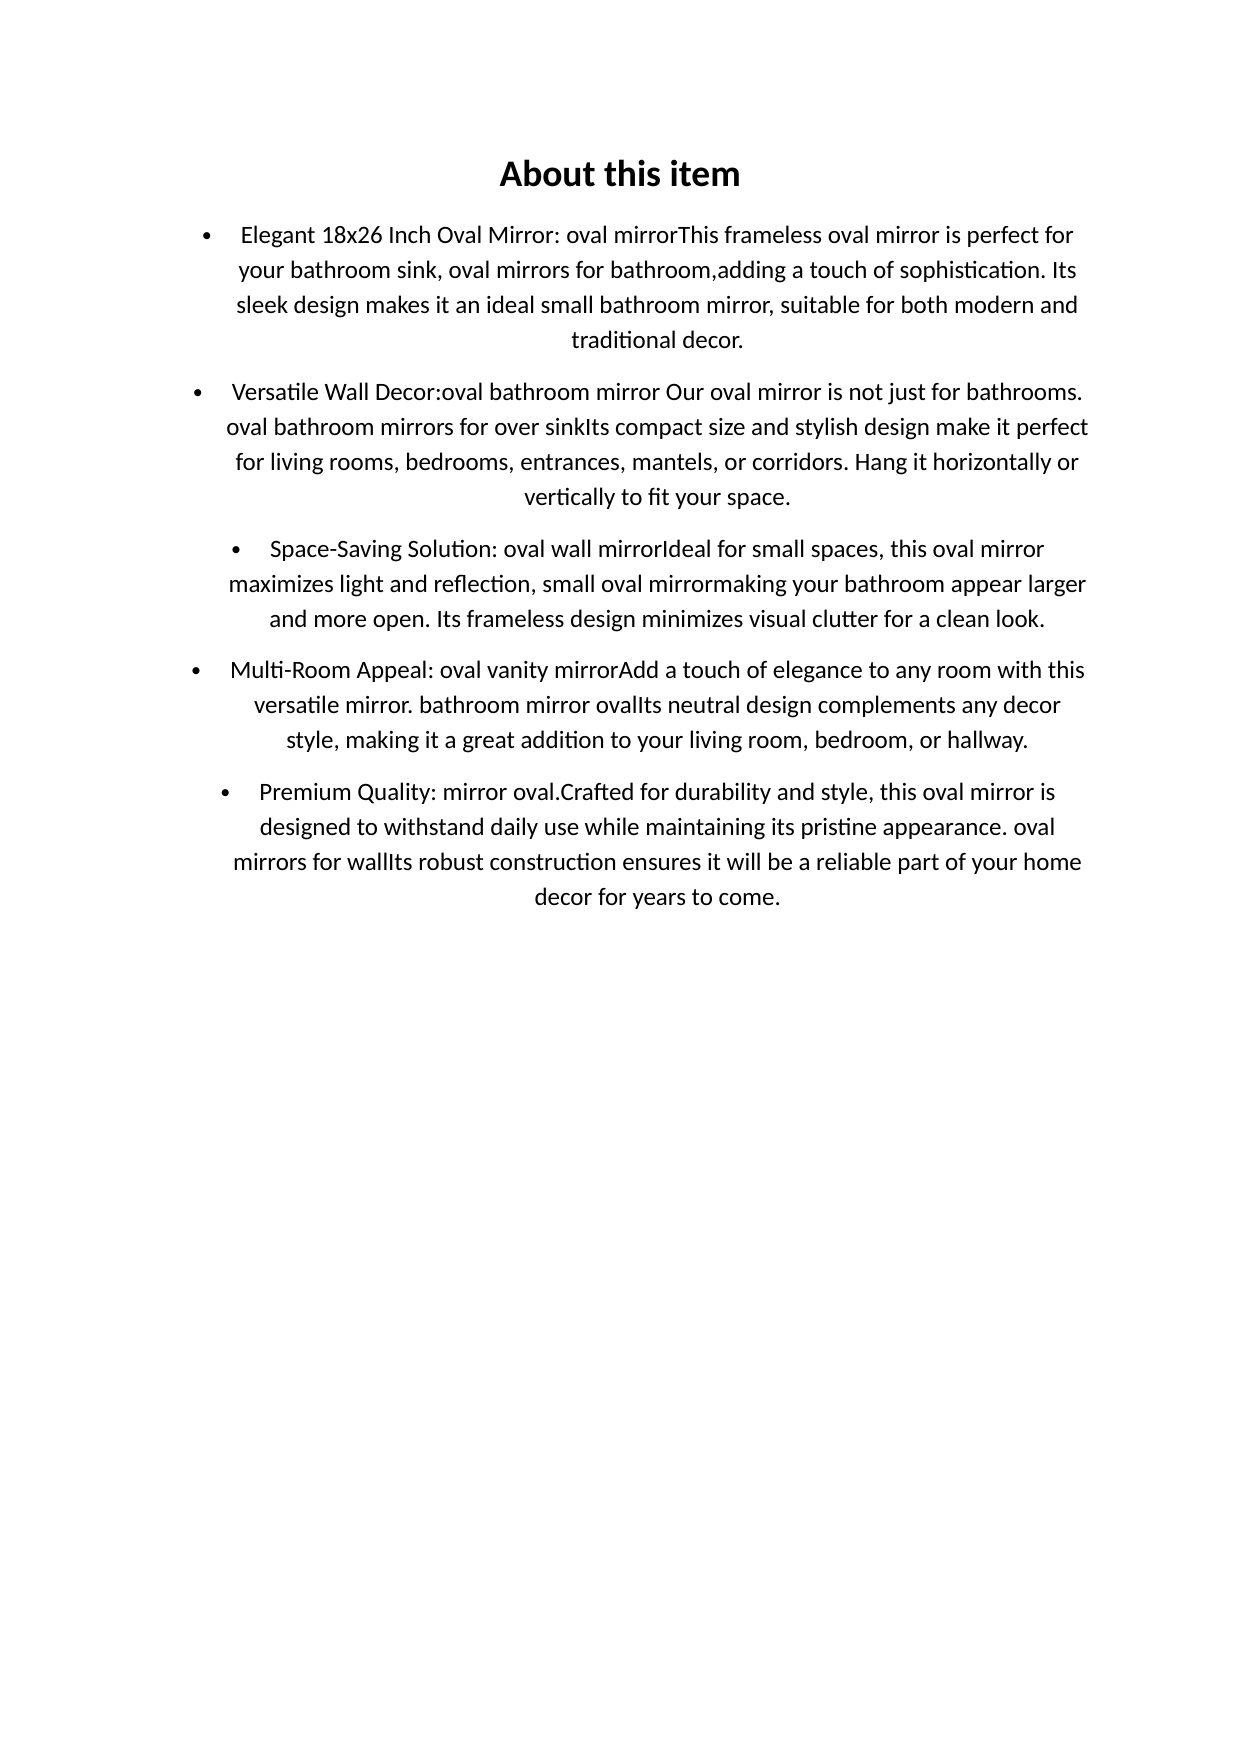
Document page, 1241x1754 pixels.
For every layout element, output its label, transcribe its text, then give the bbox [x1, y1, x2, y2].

list Elegant 18x26 Inch Oval Mirror: oval mirrorThis frameless oval mirror is perfect for your bathroom sink, oval mirrors for bathroom,adding a touch of sophistication. Its sleek design makes it an ideal small bathroom mirror, suitable for both modern and traditional decor. [187, 219, 1090, 355]
list Premium Quality: mirror oval.Crafted for durability and style, this oval mirror is designed to withstand daily use while maintaining its pristine appearance. oval mirrors for wallIts robust construction ensures it will be a reliable part of your home decor for years to come. [187, 776, 1090, 912]
list Versatile Wall Decor:oval bathroom mirror Our oval mirror is not just for bathrooms. oval bathroom mirrors for over sinkIts compact size and stylish design make it perfect for living rooms, bedrooms, entrances, mantels, or corridors. Hang it horizontally or vertically to fit your space. [187, 376, 1090, 512]
list Multi-Room Appeal: oval vanity mirrorAdd a touch of elegance to any room with this versatile mirror. bathroom mirror ovalIts neutral design complements any decor style, making it a great addition to your living room, bedroom, or hallway. [187, 654, 1090, 755]
text About this item [150, 150, 1090, 196]
list Space-Saving Solution: oval wall mirrorIdeal for small spaces, this oval mirror maximizes light and reflection, small oval mirrormaking your bathroom appear larger and more open. Its frameless design minimizes visual clutter for a clean look. [187, 533, 1090, 633]
